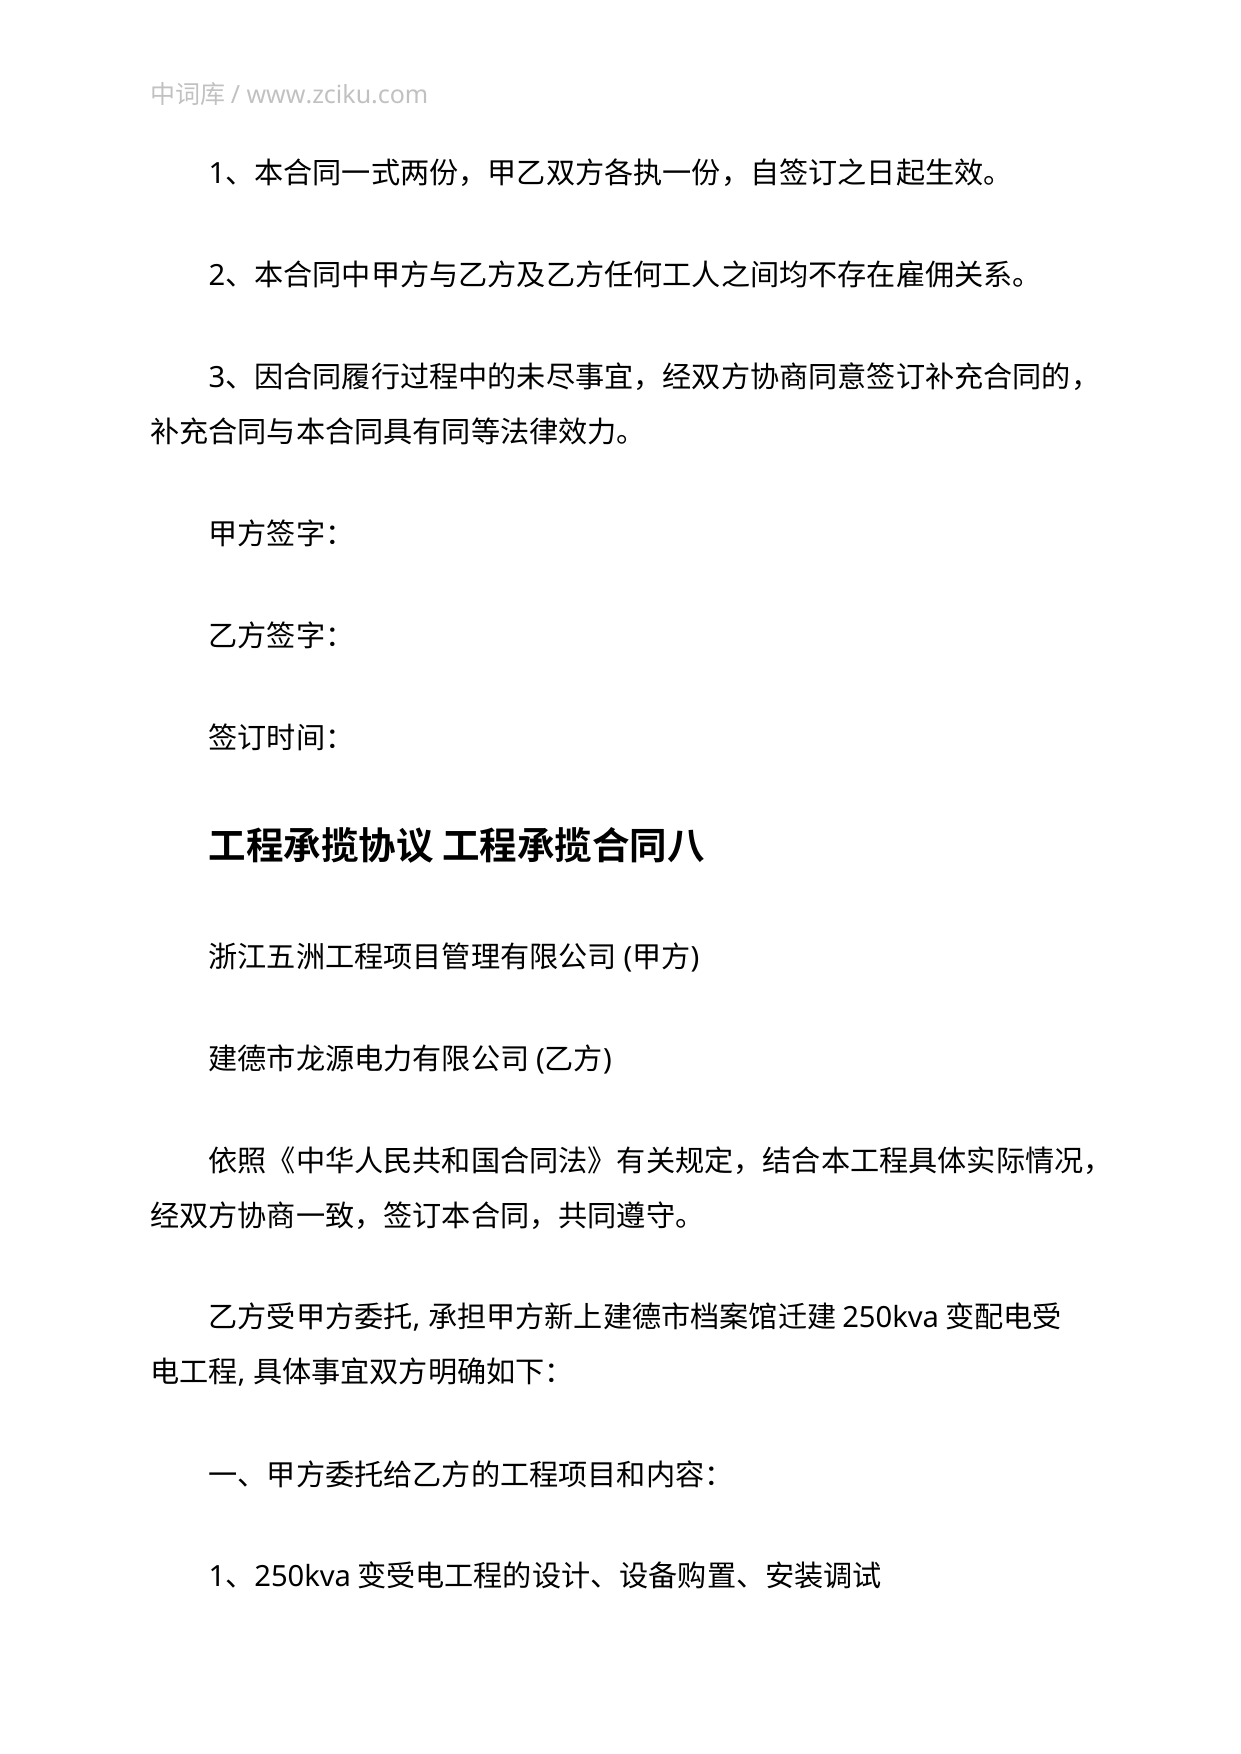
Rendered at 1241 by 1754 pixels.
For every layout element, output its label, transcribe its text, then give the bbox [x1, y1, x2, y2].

text 签订时间： [150, 714, 1090, 757]
text 浙江五洲工程项目管理有限公司 (甲方) [150, 933, 1090, 976]
text 1、本合同一式两份，甲乙双方各执一份，自签订之日起生效。 [150, 150, 1090, 192]
text 3、因合同履行过程中的未尽事宜，经双方协商同意签订补充合同的，补充合同与本合同具有同等法律效力。 [150, 354, 1090, 451]
text 2、本合同中甲方与乙方及乙方任何工人之间均不存在雇佣关系。 [150, 252, 1090, 294]
text 乙方受甲方委托, 承担甲方新上建德市档案馆迁建250kva变配电受电工程, 具体事宜双方明确如下： [150, 1294, 1090, 1391]
text 乙方签字： [150, 612, 1090, 655]
text 1、250kva变受电工程的设计、设备购置、安装调试 [150, 1553, 1090, 1595]
text 工程承揽协议 工程承揽合同八 [150, 816, 1090, 870]
text 一、甲方委托给乙方的工程项目和内容： [150, 1451, 1090, 1493]
text 建德市龙源电力有限公司 (乙方) [150, 1035, 1090, 1078]
text 依照《中华人民共和国合同法》有关规定，结合本工程具体实际情况，经双方协商一致，签订本合同，共同遵守。 [150, 1137, 1090, 1234]
text 甲方签字： [150, 511, 1090, 553]
